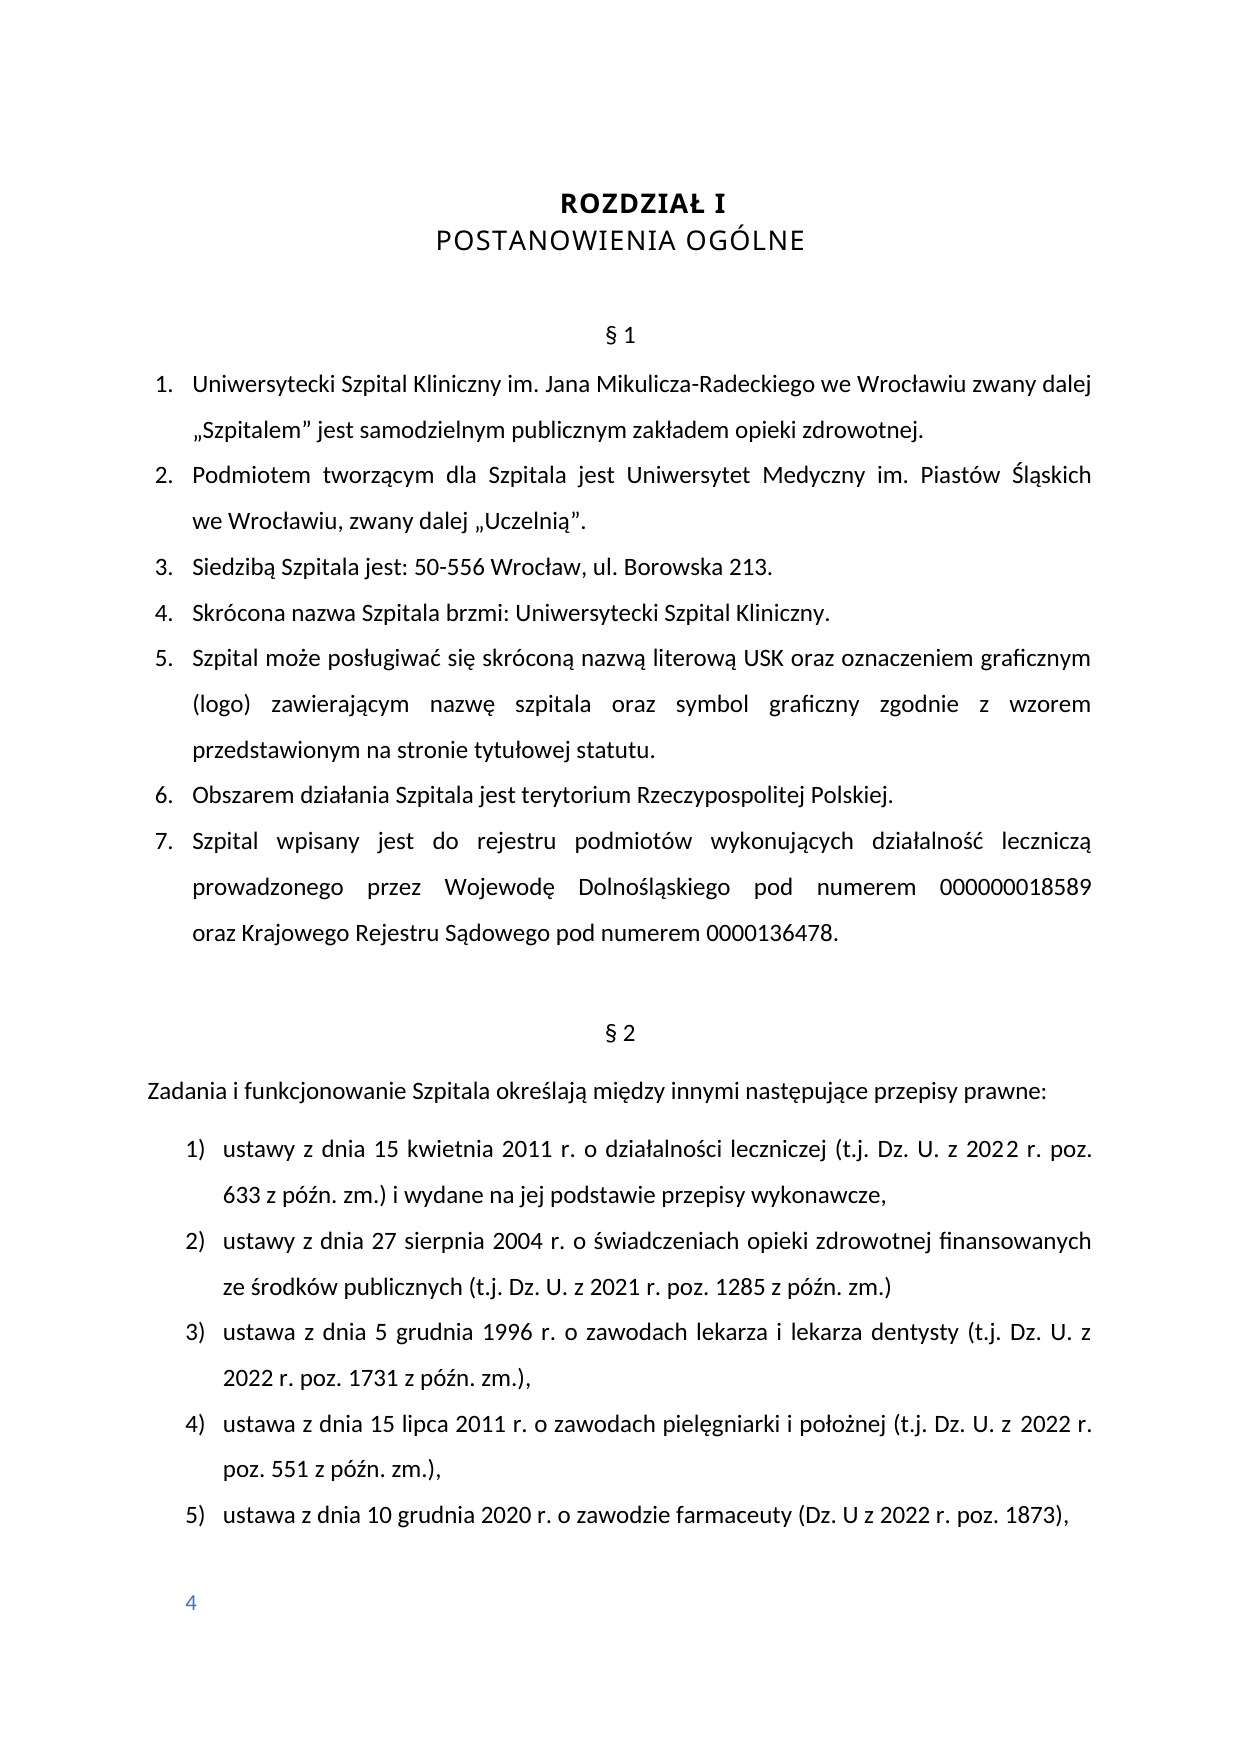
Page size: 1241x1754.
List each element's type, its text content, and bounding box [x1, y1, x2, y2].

list Podmiotem tworzącym dla Szpitala jest Uniwersytet Medyczny im. Piastów Śląskich we Wrocławiu, zwany dalej „Uczelnią”. [154, 459, 1093, 536]
list ustawy z dnia 15 kwietnia 2011 r. o działalności leczniczej (t.j. Dz. U. z 2022 r. poz. 633 z późn. zm.) i wydane na jej podstawie przepisy wykonawcze, [185, 1133, 1093, 1210]
list ustawy z dnia 27 sierpnia 2004 r. o świadczeniach opieki zdrowotnej finansowanych ze środków publicznych (t.j. Dz. U. z 2021 r. poz. 1285 z późn. zm.) [185, 1225, 1093, 1301]
text § 2 [147, 1017, 1093, 1047]
list Siedzibą Szpitala jest: 50-556 Wrocław, ul. Borowska 213. [154, 551, 1093, 581]
list ustawa z dnia 15 lipca 2011 r. o zawodach pielęgniarki i położnej (t.j. Dz. U. z 2022 r. poz. 551 z późn. zm.), [185, 1408, 1093, 1484]
subtitle ROZDZIAŁ I [193, 184, 1093, 221]
list Obszarem działania Szpitala jest terytorium Rzeczypospolitej Polskiej. [154, 779, 1093, 810]
list ustawa z dnia 5 grudnia 1996 r. o zawodach lekarza i lekarza dentysty (t.j. Dz. U. z 2022 r. poz. 1731 z późn. zm.), [185, 1316, 1093, 1393]
list ustawa z dnia 10 grudnia 2020 r. o zawodzie farmaceuty (Dz. U z 2022 r. poz. 1873), [185, 1499, 1093, 1530]
subtitle POSTANOWIENIA OGÓLNE [148, 221, 1093, 258]
list Skrócona nazwa Szpitala brzmi: Uniwersytecki Szpital Kliniczny. [154, 597, 1093, 627]
list Uniwersytecki Szpital Kliniczny im. Jana Mikulicza-Radeckiego we Wrocławiu zwany dalej „Szpitalem” jest samodzielnym publicznym zakładem opieki zdrowotnej. [154, 368, 1093, 444]
list Szpital wpisany jest do rejestru podmiotów wykonujących działalność leczniczą prowadzonego przez Wojewodę Dolnośląskiego pod numerem 000000018589 oraz Krajowego Rejestru Sądowego pod numerem 0000136478. [154, 825, 1093, 947]
text Zadania i funkcjonowanie Szpitala określają między innymi następujące przepisy prawne: [147, 1075, 1093, 1106]
list Szpital może posługiwać się skróconą nazwą literową USK oraz oznaczeniem graficznym (logo) zawierającym nazwę szpitala oraz symbol graficzny zgodnie z wzorem przedstawionym na stronie tytułowej statutu. [154, 642, 1093, 764]
text § 1 [148, 319, 1093, 349]
